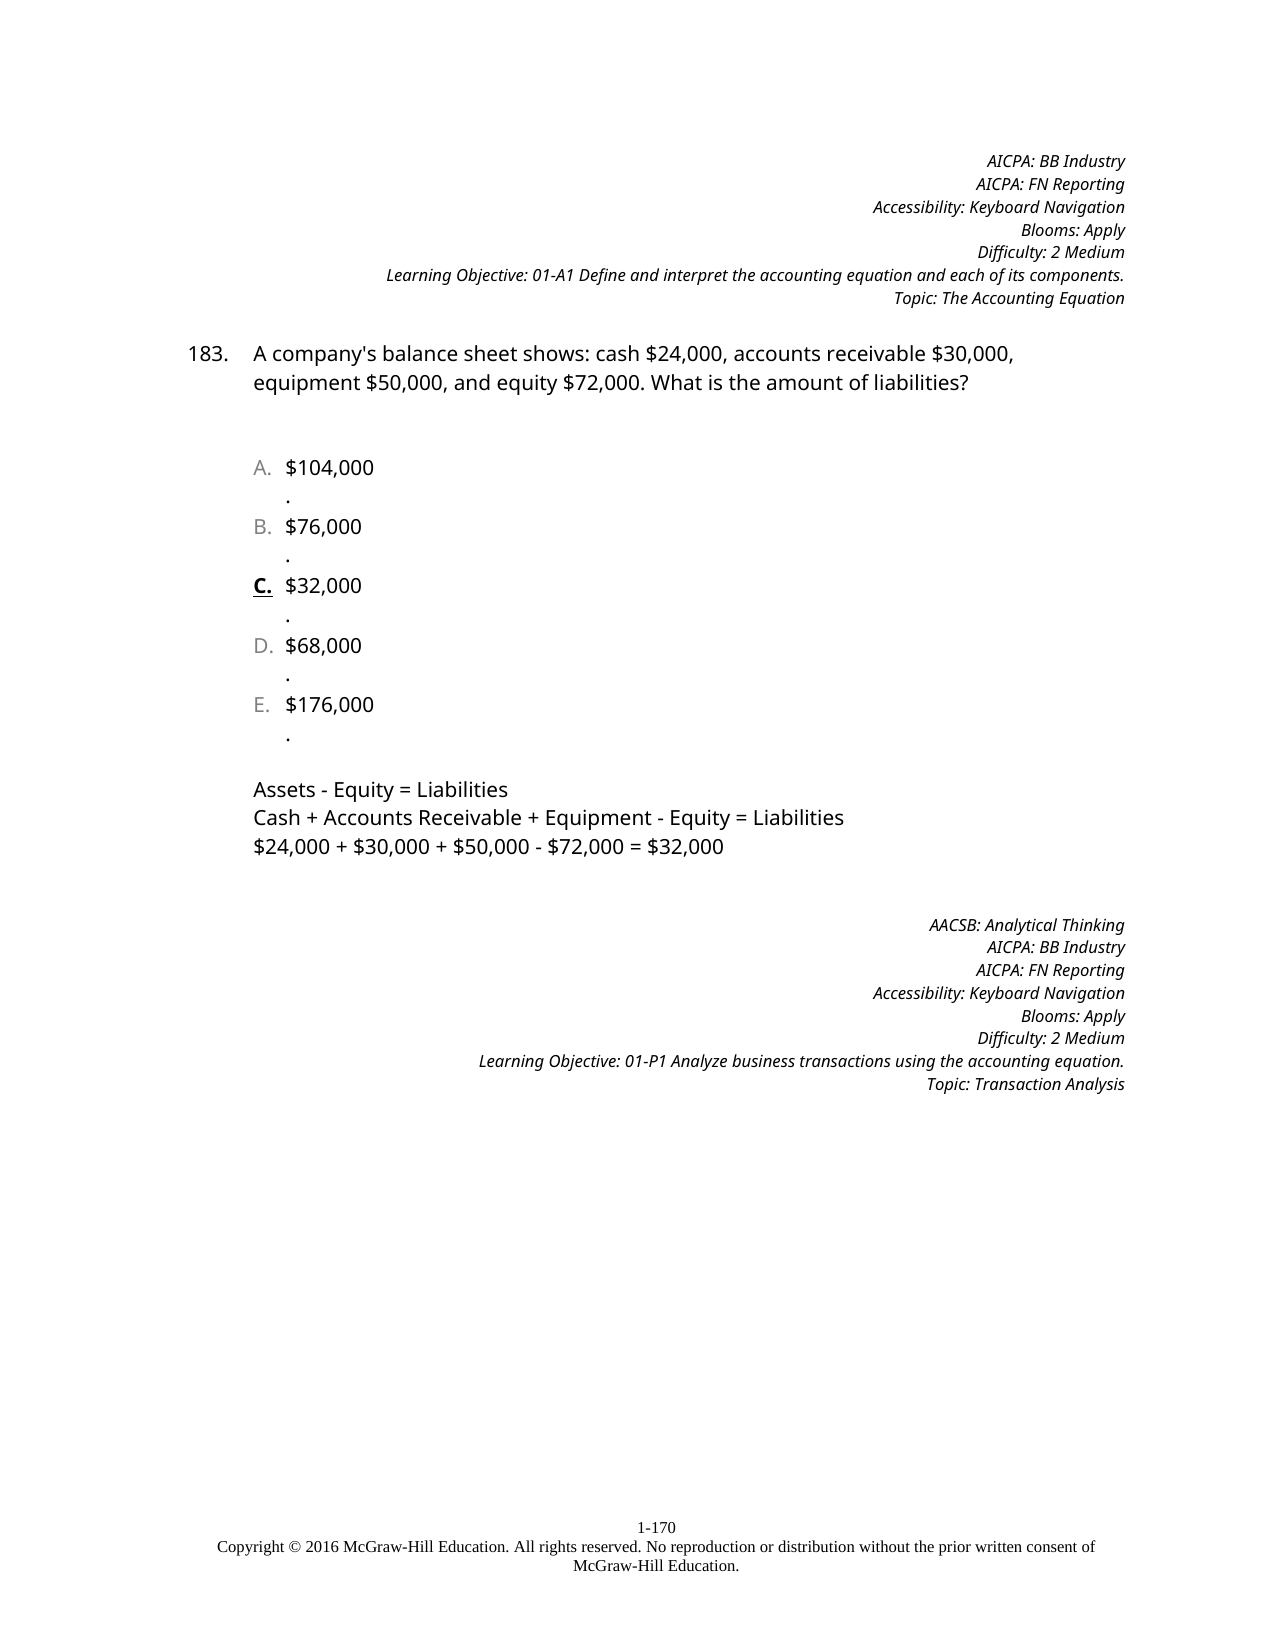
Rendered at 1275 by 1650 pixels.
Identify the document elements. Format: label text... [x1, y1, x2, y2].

table_header AACSB: Analytical Thinking AICPA: BB Industry AICPA: FN Reporting Accessibility: Keyboard Navigation Blooms: Apply Difficulty: 2 Medium Learning Objective: 01-P1 Analyze business transactions using the accounting equation. Topic: Transaction Analysis [188, 914, 1125, 1123]
table_header A company's balance sheet shows: cash $24,000, accounts receivable $30,000, equipment $50,000, and equity $72,000. What is the amount of liabilities? Assets - Equity = Liabilities Cash + Accounts Receivable + Equipment - Equity = Liabilities $24,000 + $30,000 + $50,000 - $72,000 = $32,000 [253, 340, 1125, 888]
table_header 183. [188, 340, 253, 888]
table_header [188, 150, 1125, 337]
